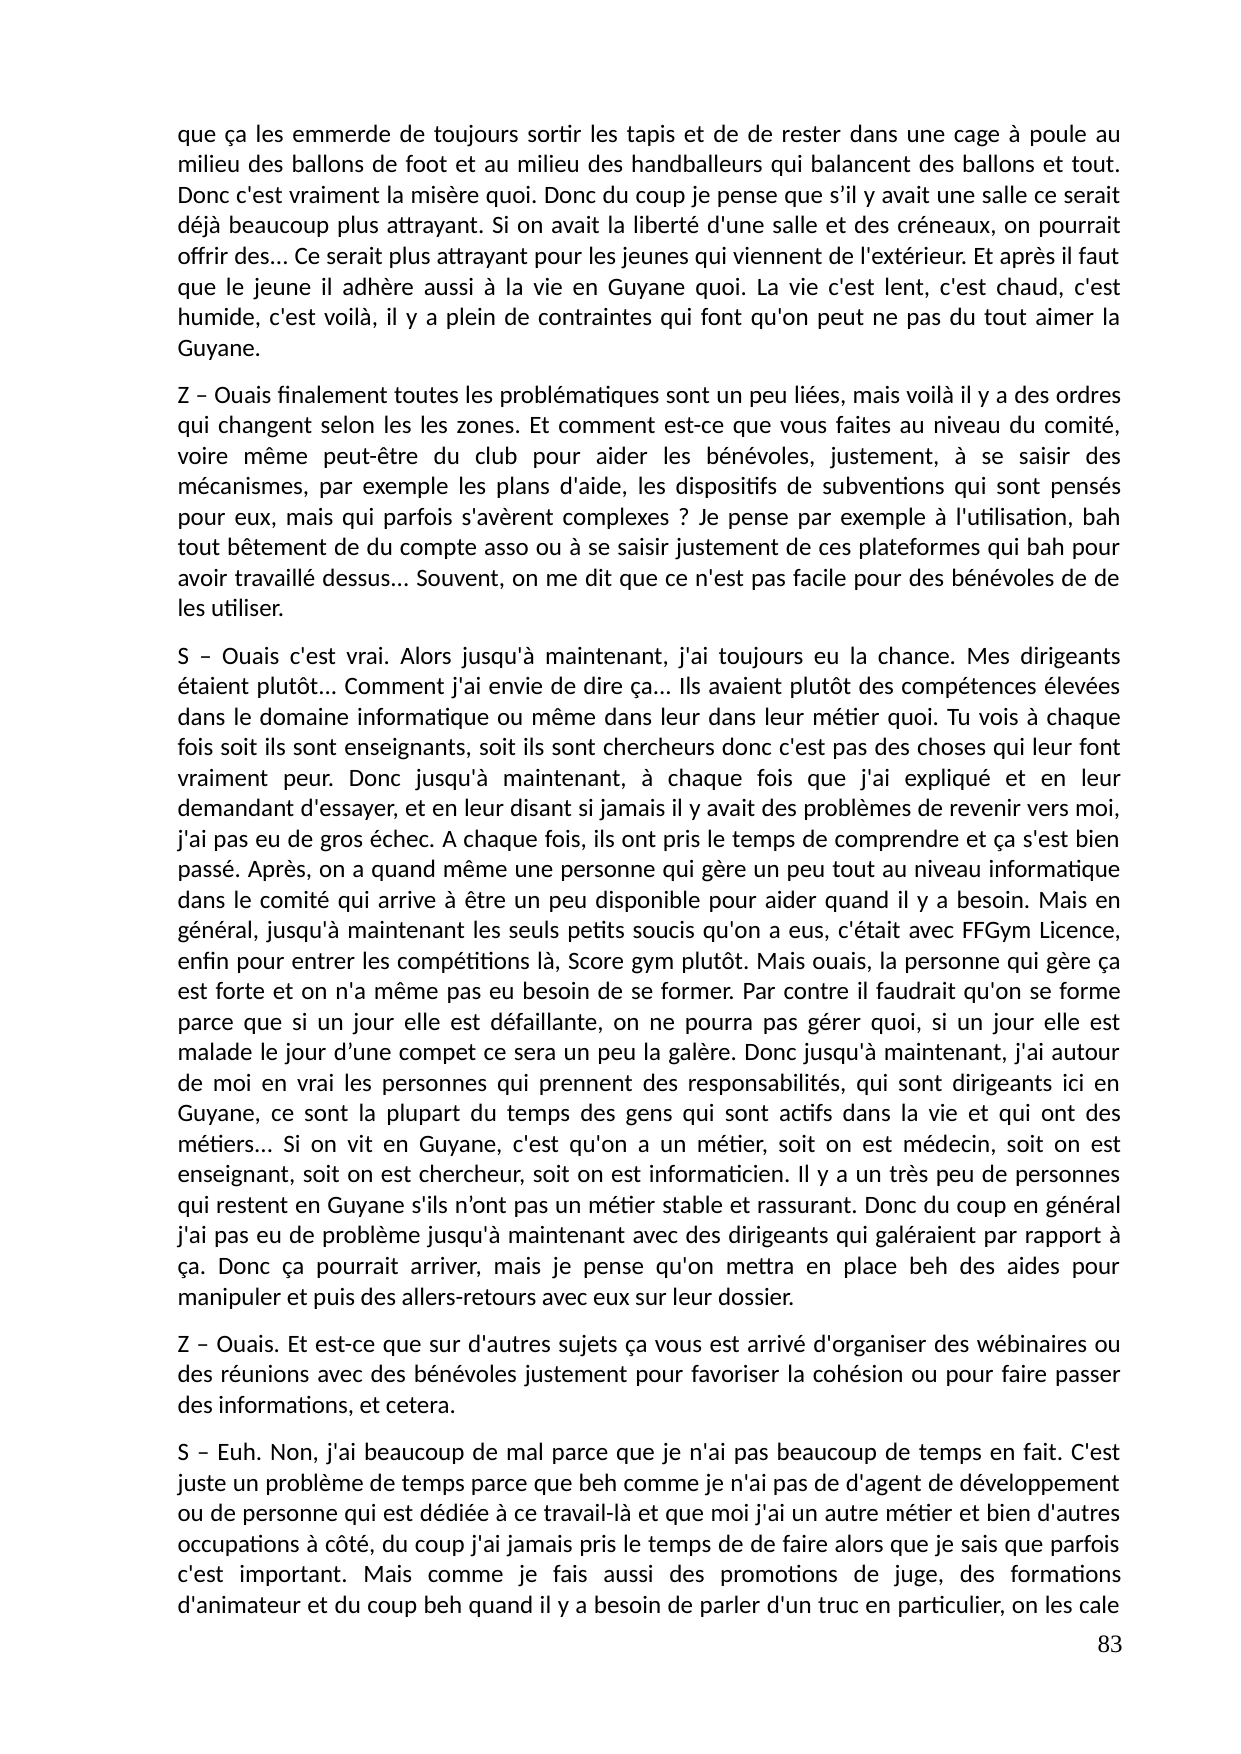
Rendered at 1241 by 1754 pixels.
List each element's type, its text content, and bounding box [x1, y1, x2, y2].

text Z – Ouais. Et est-ce que sur d'autres sujets ça vous est arrivé d'organiser des wébinaires ou des réunions avec des bénévoles justement pour favoriser la cohésion ou pour faire passer des informations, et cetera. [177, 1328, 1122, 1419]
text Z – Ouais finalement toutes les problématiques sont un peu liées, mais voilà il y a des ordres qui changent selon les les zones. Et comment est-ce que vous faites au niveau du comité, voire même peut-être du club pour aider les bénévoles, justement, à se saisir des mécanismes, par exemple les plans d'aide, les dispositifs de subventions qui sont pensés pour eux, mais qui parfois s'avèrent complexes ? Je pense par exemple à l'utilisation, bah tout bêtement de du compte asso ou à se saisir justement de ces plateformes qui bah pour avoir travaillé dessus... Souvent, on me dit que ce n'est pas facile pour des bénévoles de de les utiliser. [177, 379, 1122, 623]
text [177, 1436, 1122, 1619]
text S – Ouais c'est vrai. Alors jusqu'à maintenant, j'ai toujours eu la chance. Mes dirigeants étaient plutôt... Comment j'ai envie de dire ça... Ils avaient plutôt des compétences élevées dans le domaine informatique ou même dans leur dans leur métier quoi. Tu vois à chaque fois soit ils sont enseignants, soit ils sont chercheurs donc c'est pas des choses qui leur font vraiment peur. Donc jusqu'à maintenant, à chaque fois que j'ai expliqué et en leur demandant d'essayer, et en leur disant si jamais il y avait des problèmes de revenir vers moi, j'ai pas eu de gros échec. A chaque fois, ils ont pris le temps de comprendre et ça s'est bien passé. Après, on a quand même une personne qui gère un peu tout au niveau informatique dans le comité qui arrive à être un peu disponible pour aider quand il y a besoin. Mais en général, jusqu'à maintenant les seuls petits soucis qu'on a eus, c'était avec FFGym Licence, enfin pour entrer les compétitions là, Score gym plutôt. Mais ouais, la personne qui gère ça est forte et on n'a même pas eu besoin de se former. Par contre il faudrait qu'on se forme parce que si un jour elle est défaillante, on ne pourra pas gérer quoi, si un jour elle est malade le jour d’une compet ce sera un peu la galère. Donc jusqu'à maintenant, j'ai autour de moi en vrai les personnes qui prennent des responsabilités, qui sont dirigeants ici en Guyane, ce sont la plupart du temps des gens qui sont actifs dans la vie et qui ont des métiers... Si on vit en Guyane, c'est qu'on a un métier, soit on est médecin, soit on est enseignant, soit on est chercheur, soit on est informaticien. Il y a un très peu de personnes qui restent en Guyane s'ils n’ont pas un métier stable et rassurant. Donc du coup en général j'ai pas eu de problème jusqu'à maintenant avec des dirigeants qui galéraient par rapport à ça. Donc ça pourrait arriver, mais je pense qu'on mettra en place beh des aides pour manipuler et puis des allers-retours avec eux sur leur dossier. [177, 640, 1122, 1311]
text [177, 118, 1122, 362]
